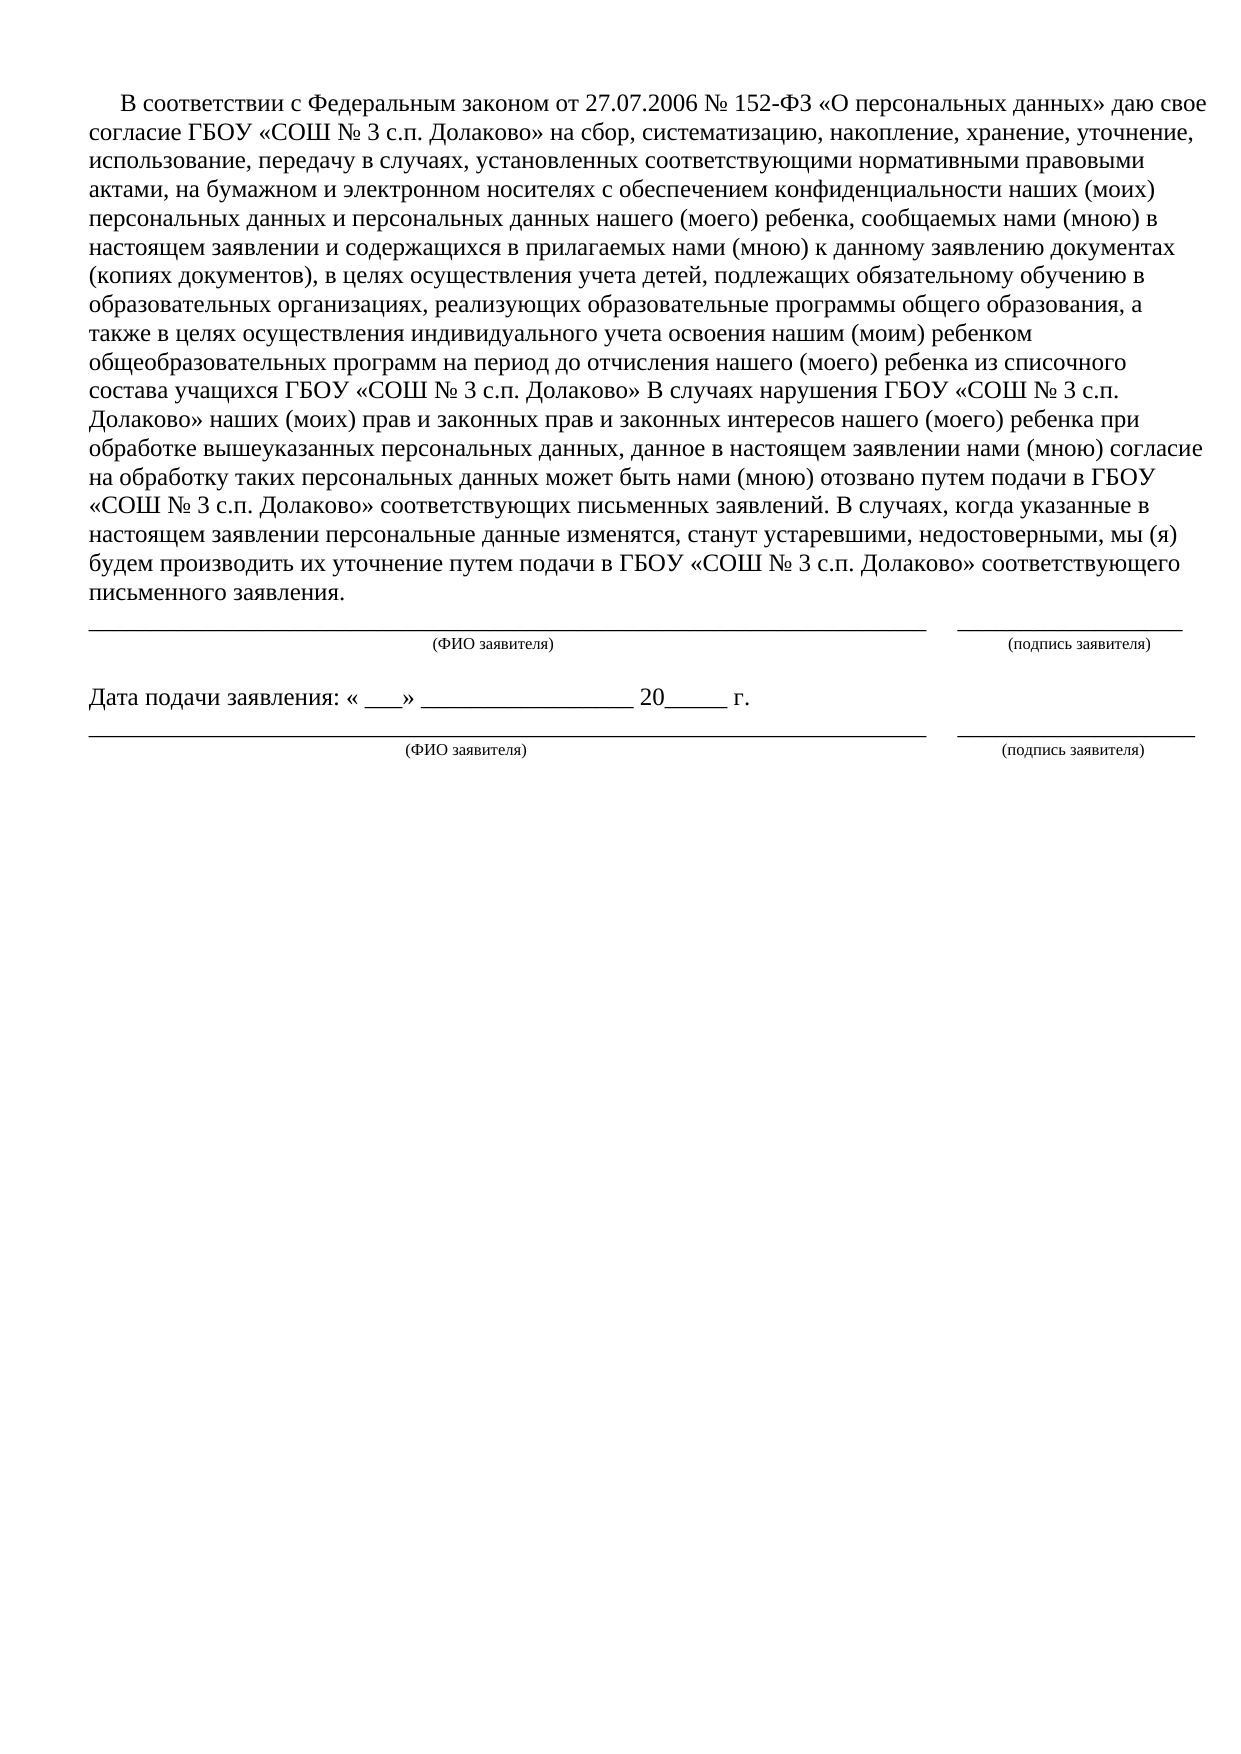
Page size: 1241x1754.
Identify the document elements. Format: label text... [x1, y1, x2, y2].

text (ФИО заявителя) (подпись заявителя) [88, 739, 1211, 759]
text Дата подачи заявления: « ___» _________________ 20_____ г. [88, 682, 1211, 711]
text В соответствии с Федеральным законом от 27.07.2006 № 152-ФЗ «О персональных данных» даю свое согласие ГБОУ «СОШ № 3 с.п. Долаково» на сбор, систематизацию, накопление, хранение, уточнение, использование, передачу в случаях, установленных соответствующими нормативными правовыми актами, на бумажном и электронном носителях с обеспечением конфиденциальности наших (моих) персональных данных и персональных данных нашего (моего) ребенка, сообщаемых нами (мною) в настоящем заявлении и содержащихся в прилагаемых нами (мною) к данному заявлению документах (копиях документов), в целях осуществления учета детей, подлежащих обязательному обучению в образовательных организациях, реализующих образовательные программы общего образования, а также в целях осуществления индивидуального учета освоения нашим (моим) ребенком общеобразовательных программ на период до отчисления нашего (моего) ребенка из списочного состава учащихся ГБОУ «СОШ № 3 с.п. Долаково» В случаях нарушения ГБОУ «СОШ № 3 с.п. Долаково» наших (моих) прав и законных прав и законных интересов нашего (моего) ребенка при обработке вышеуказанных персональных данных, данное в настоящем заявлении нами (мною) согласие на обработку таких персональных данных может быть нами (мною) отозвано путем подачи в ГБОУ «СОШ № 3 с.п. Долаково» соответствующих письменных заявлений. В случаях, когда указанные в настоящем заявлении персональные данные изменятся, станут устаревшими, недостоверными, мы (я) будем производить их уточнение путем подачи в ГБОУ «СОШ № 3 с.п. Долаково» соответствующего письменного заявления. [88, 88, 1211, 605]
text ___________________________________________________________________ ___________________ [88, 711, 1211, 739]
text ___________________________________________________________________ __________________ [88, 605, 1211, 634]
text (ФИО заявителя) (подпись заявителя) [88, 634, 1211, 653]
